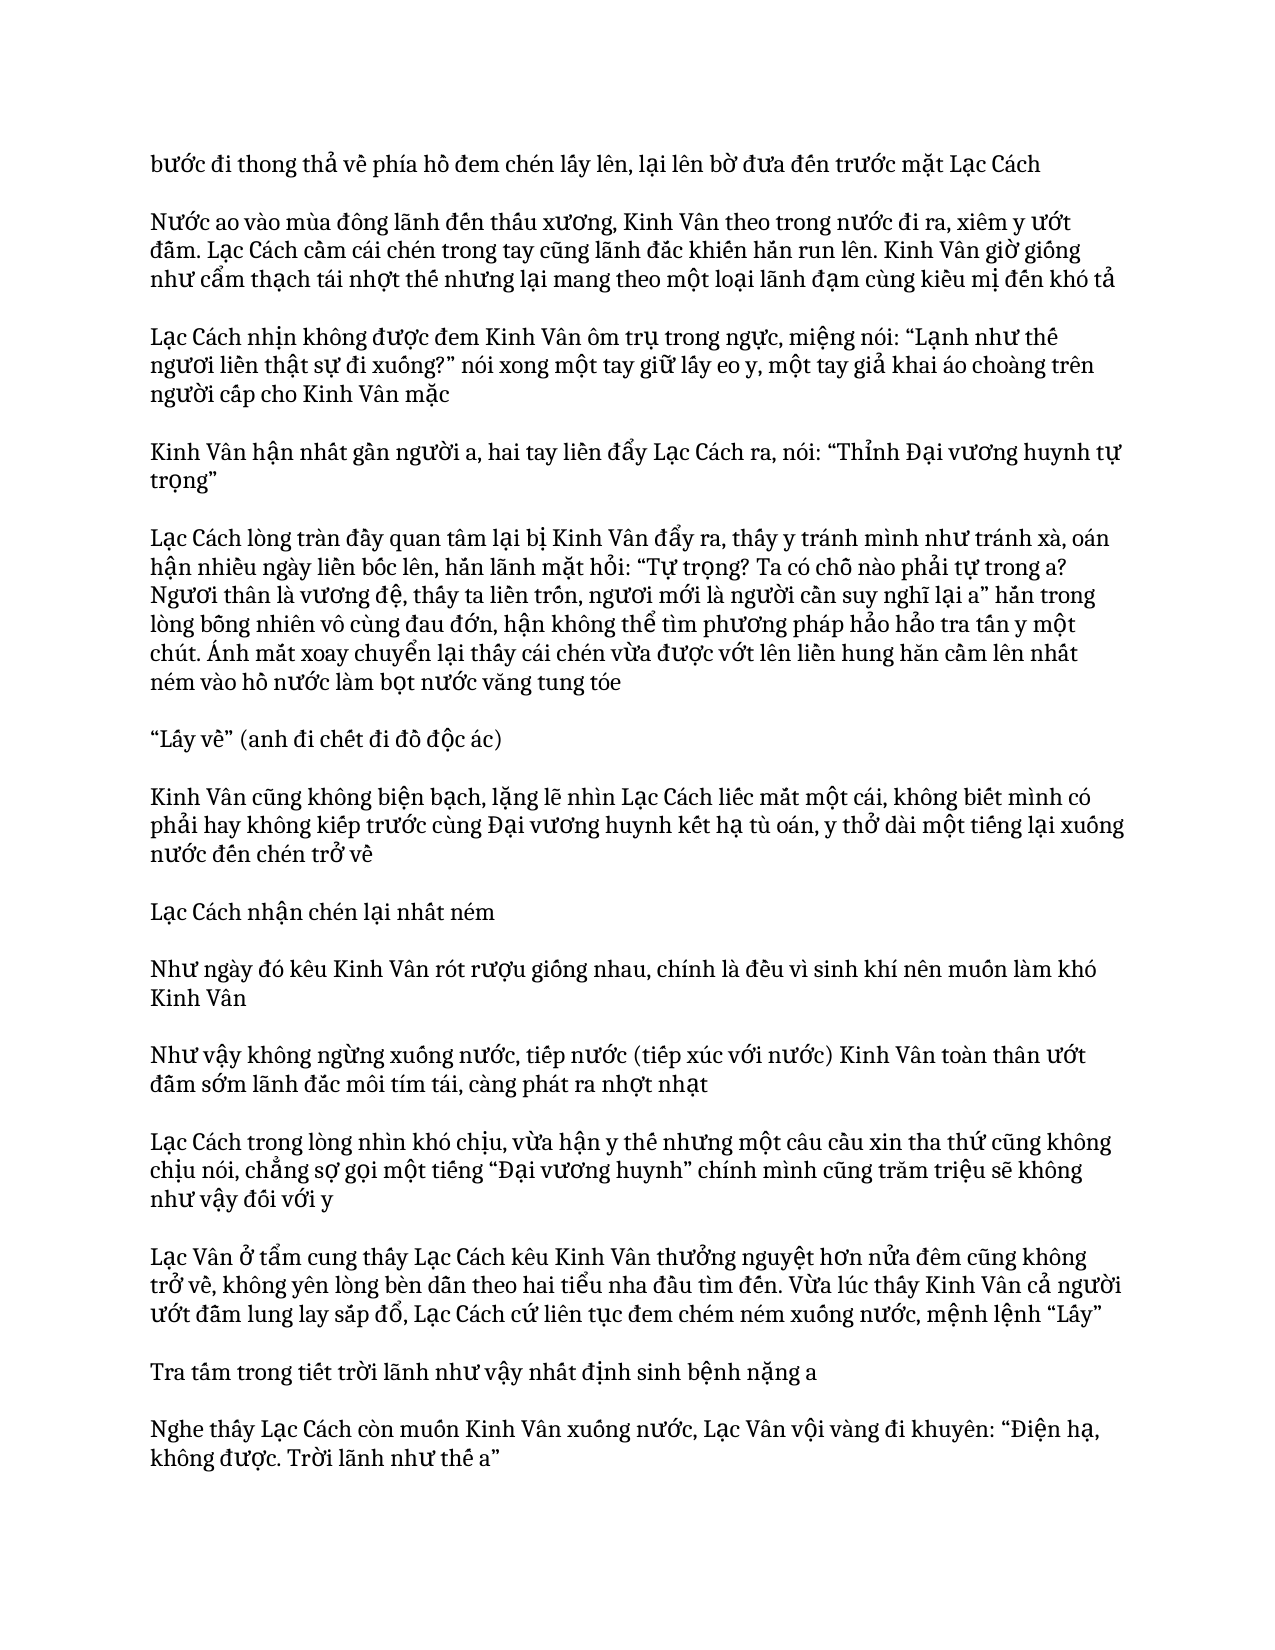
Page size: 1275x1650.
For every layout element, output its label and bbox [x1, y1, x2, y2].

text [150, 150, 1125, 1472]
